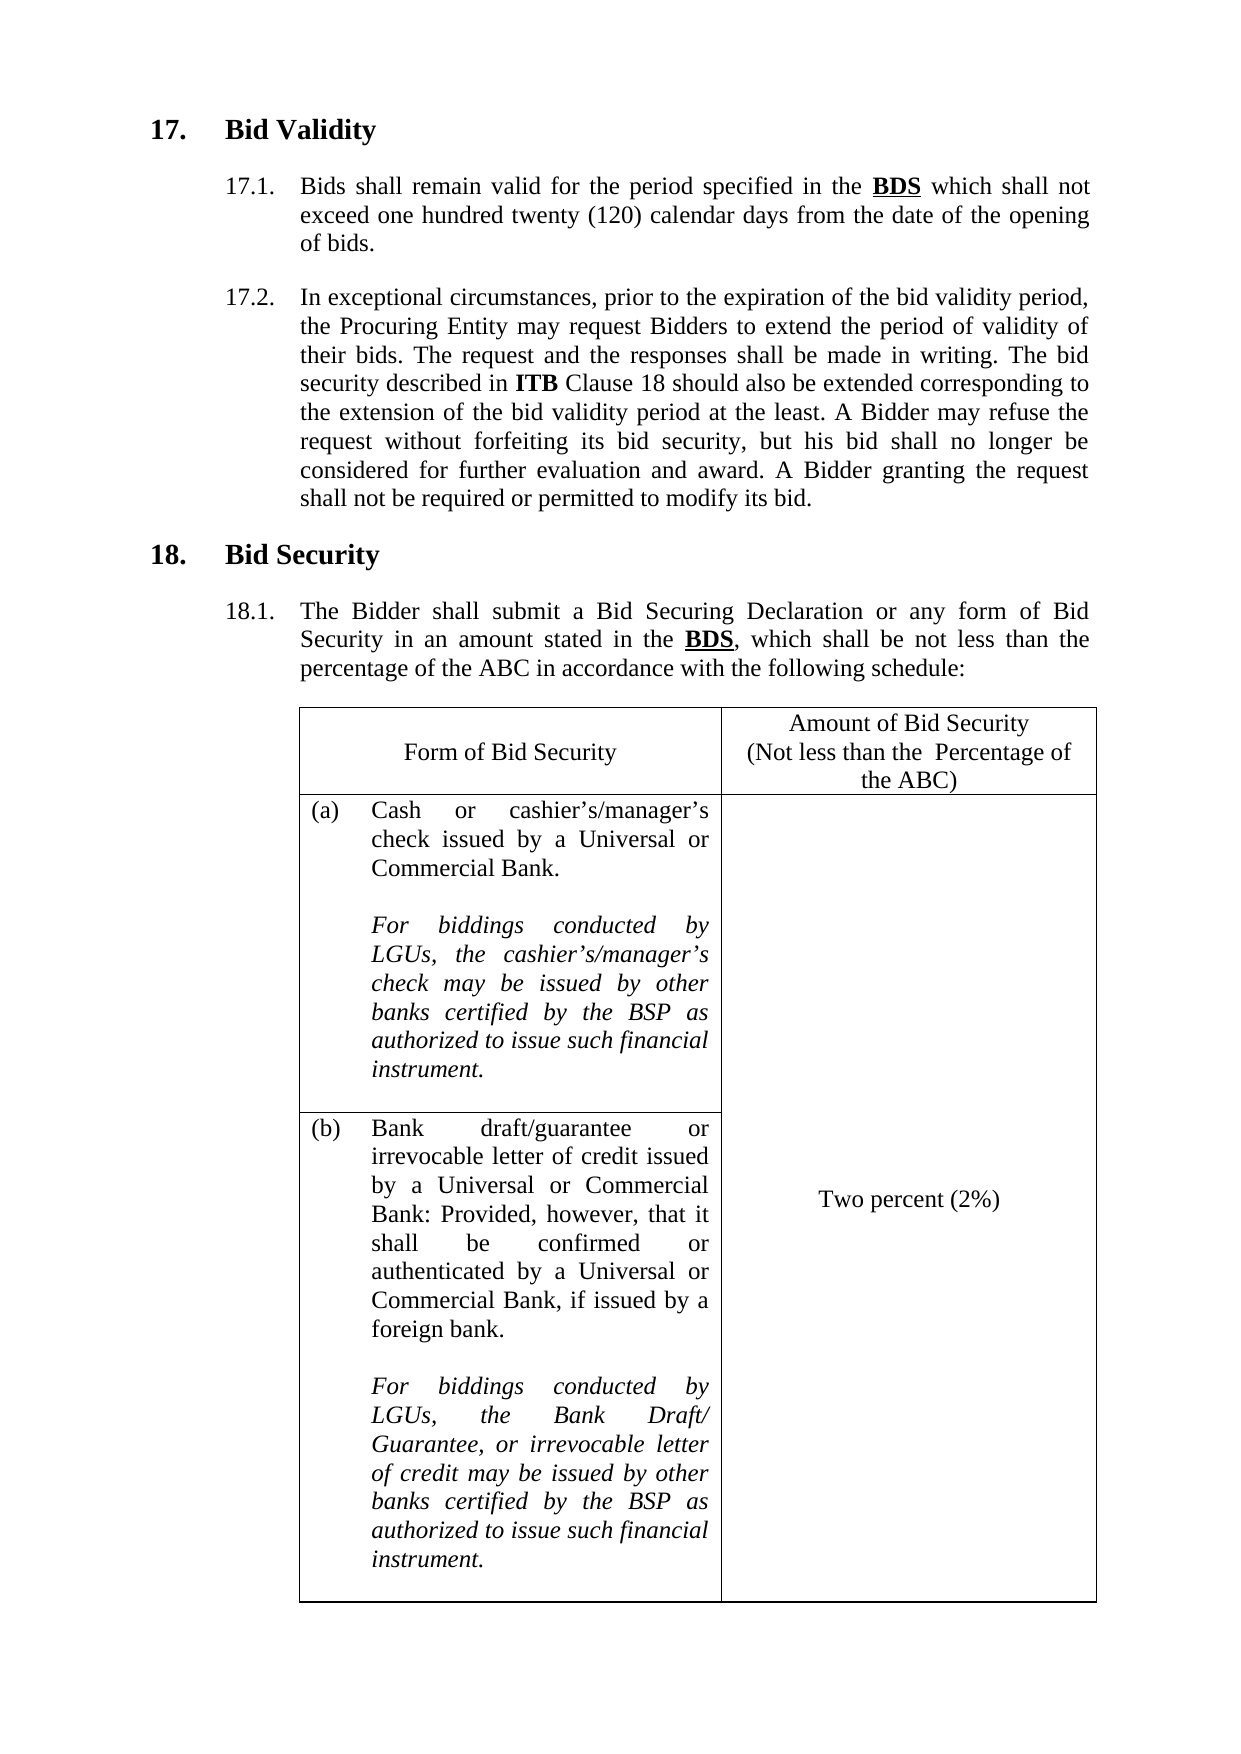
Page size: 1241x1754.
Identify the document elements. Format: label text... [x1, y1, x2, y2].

subtitle Bid Security [150, 537, 1090, 571]
text Bids shall remain valid for the period specified in the BDS which shall not exceed one hundred twenty (120) calendar days from the date of the opening of bids. [225, 171, 1090, 257]
table_header Form of Bid Security [300, 708, 721, 794]
text In exceptional circumstances, prior to the expiration of the bid validity period, the Procuring Entity may request Bidders to extend the period of validity of their bids. The request and the responses shall be made in writing. The bid security described in ITB Clause should also be extended corresponding to the extension of the bid validity period at the least. A Bidder may refuse the request without forfeiting its bid security, but his bid shall no longer be considered for further evaluation and award. A Bidder granting the request shall not be required or permitted to modify its bid. [225, 282, 1090, 512]
table_cell Bank draft/guarantee or irrevocable letter of credit issued by a Universal or Commercial Bank: Provided, however, that it shall be confirmed or authenticated by a Universal or Commercial Bank, if issued by a foreign bank. For biddings conducted by LGUs, the Bank Draft/ Guarantee, or irrevocable letter of credit may be issued by other banks certified by the BSP as authorized to issue such financial instrument. [300, 1113, 721, 1601]
text The Bidder shall submit a Bid Securing Declaration or any form of Bid Security in an amount stated in the BDS, which shall be not less than the percentage of the ABC in accordance with the following schedule: [225, 596, 1090, 682]
table_header Amount of Bid Security (Not less than the Percentage of the ABC) [722, 708, 1096, 794]
table_cell Cash or cashier’s/manager’s check issued by a Universal or Commercial Bank. For biddings conducted by LGUs, the cashier’s/manager’s check may be issued by other banks certified by the BSP as authorized to issue such financial instrument. [300, 795, 721, 1112]
subtitle Bid Validity [150, 112, 1090, 146]
table_cell Two percent (2%) [722, 795, 1096, 1601]
